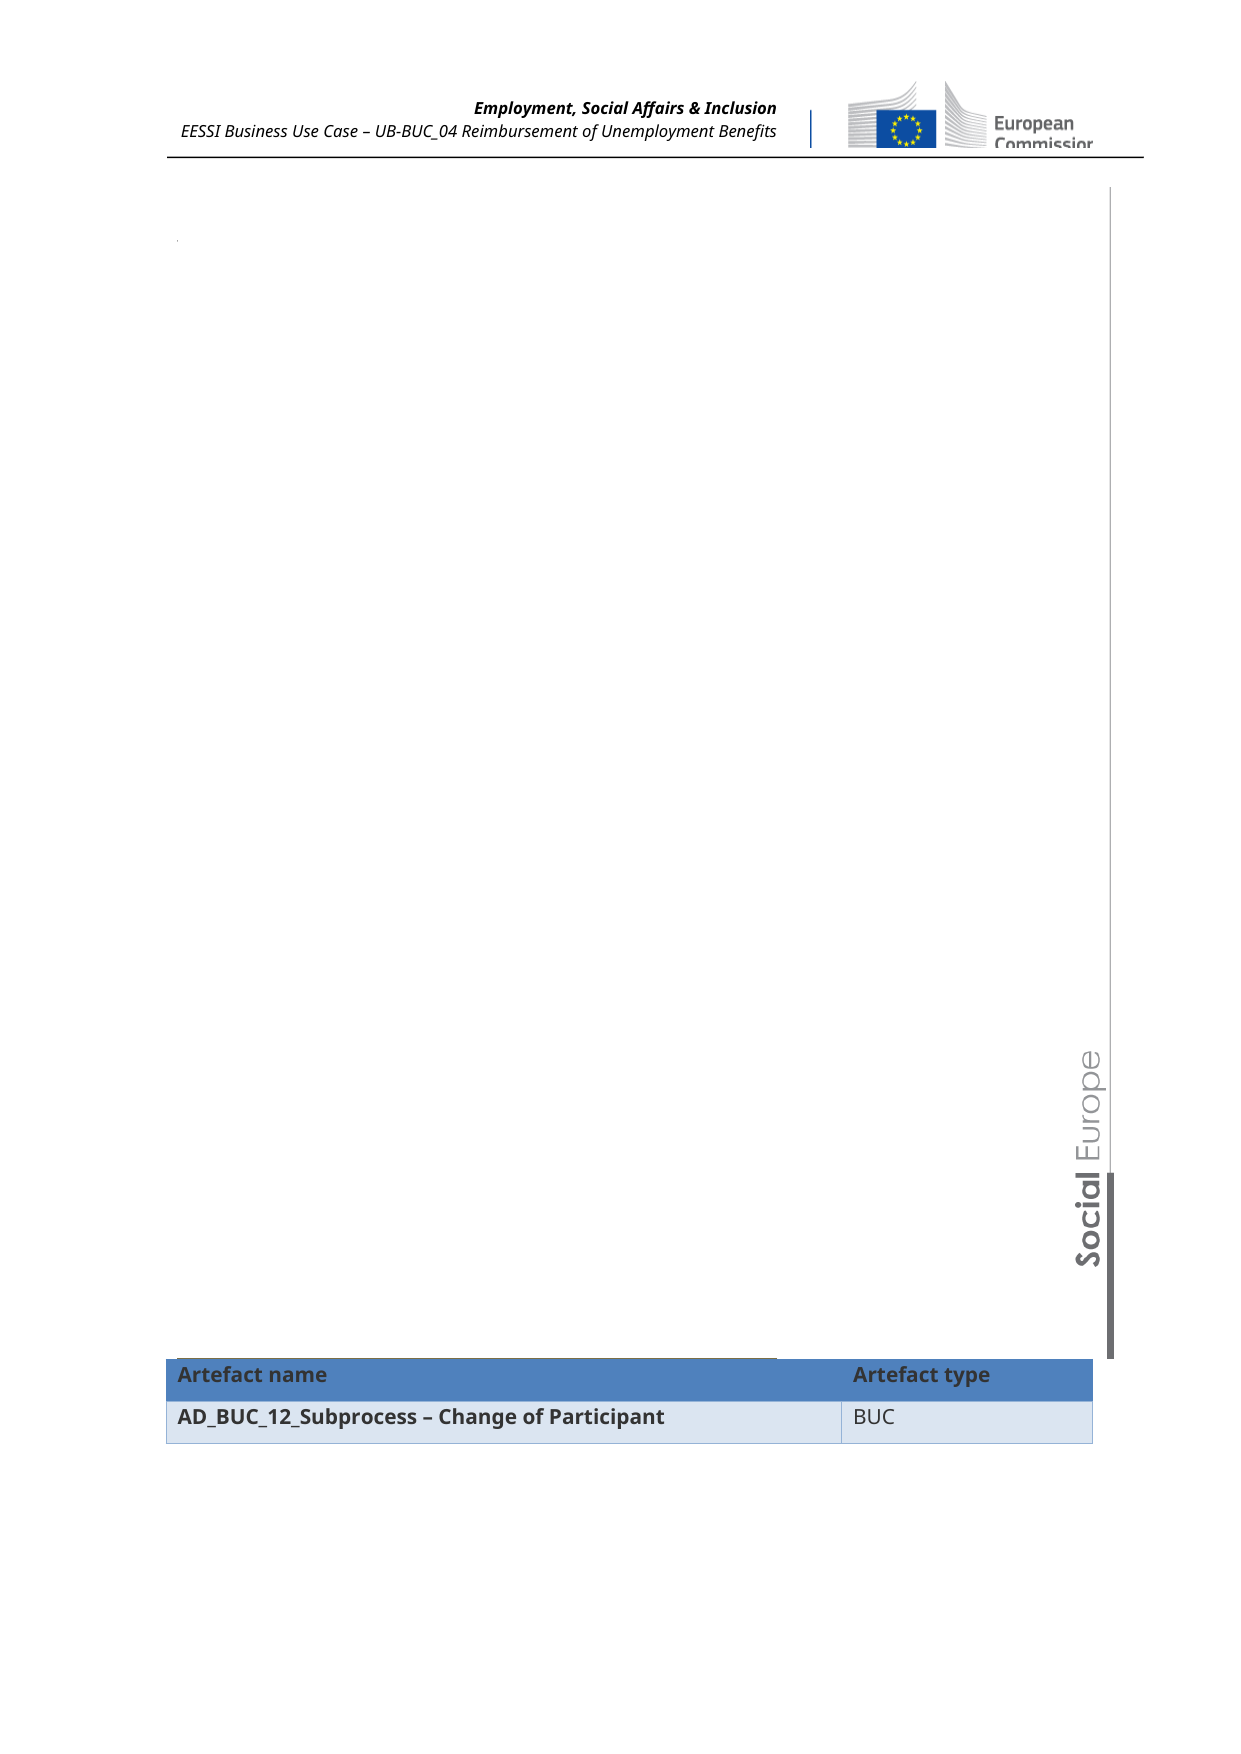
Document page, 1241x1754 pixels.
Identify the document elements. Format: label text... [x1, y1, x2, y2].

picture [808, 81, 1093, 147]
table_cell BUC [842, 1402, 1092, 1443]
table_header Artefact type [842, 1360, 1092, 1401]
table_cell AD_BUC_12_Subprocess – Change of Participant [167, 1402, 841, 1443]
picture [177, 187, 1114, 1359]
table_header Artefact name [167, 1360, 842, 1401]
